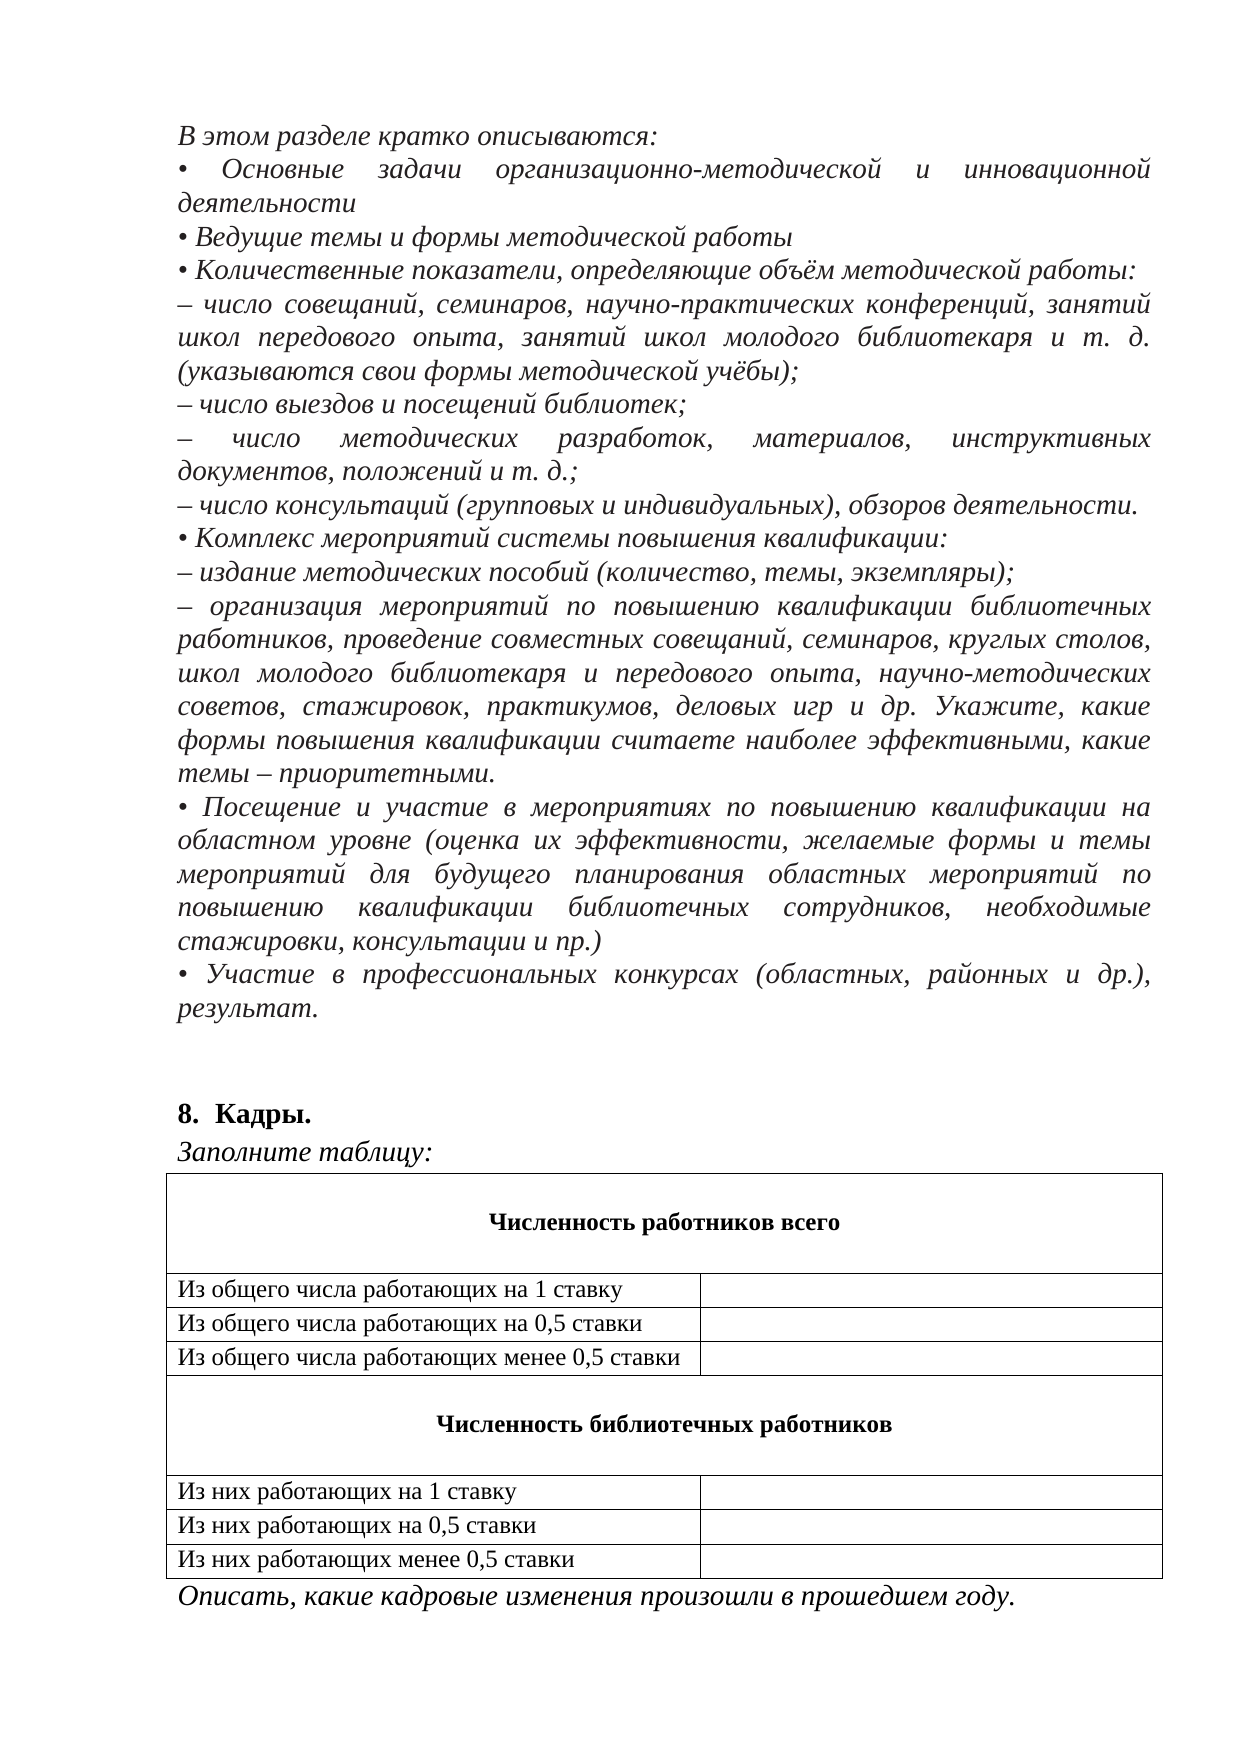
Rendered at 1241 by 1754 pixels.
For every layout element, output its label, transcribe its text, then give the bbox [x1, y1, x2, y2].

table_cell [701, 1342, 1162, 1375]
text • Комплекс мероприятий системы повышения квалификации: [177, 521, 1152, 554]
text • Основные задачи организационно-методической и инновационной деятельности [177, 152, 1152, 219]
table_cell Из них работающих менее 0,5 ставки [167, 1545, 700, 1577]
text – организация мероприятий по повышению квалификации библиотечных работников, проведение совместных совещаний, семинаров, круглых столов, школ молодого библиотекаря и передового опыта, научно-методических советов, стажировок, практикумов, деловых игр и др. Укажите, какие формы повышения квалификации считаете наиболее эффективными, какие темы – приоритетными. [177, 588, 1152, 789]
table_header Численность работников всего [167, 1174, 1162, 1273]
table_cell [701, 1476, 1162, 1509]
text В этом разделе кратко описываются: [177, 118, 1152, 152]
text – издание методических пособий (количество, темы, экземпляры); [177, 554, 1152, 588]
table_cell Из них работающих на 1 ставку [167, 1476, 700, 1509]
list Кадры. [177, 1096, 1152, 1129]
table_cell Из них работающих на 0,5 ставки [167, 1510, 700, 1543]
text Описать, какие кадровые изменения произошли в прошедшем году. [177, 1579, 1152, 1612]
text • Посещение и участие в мероприятиях по повышению квалификации на областном уровне (оценка их эффективности, желаемые формы и темы мероприятий для будущего планирования областных мероприятий по повышению квалификации библиотечных сотрудников, необходимые стажировки, консультации и пр.) [177, 789, 1152, 957]
text • Ведущие темы и формы методической работы [177, 219, 1152, 252]
table_cell [701, 1510, 1162, 1543]
table_cell [701, 1308, 1162, 1341]
text – число консультаций (групповых и индивидуальных), обзоров деятельности. [177, 487, 1152, 521]
table_cell [701, 1545, 1162, 1577]
text – число выездов и посещений библиотек; [177, 386, 1152, 420]
table_cell [701, 1274, 1162, 1307]
table_cell Из общего числа работающих менее 0,5 ставки [167, 1342, 700, 1375]
list Заполните таблицу: [177, 1134, 1152, 1168]
text – число совещаний, семинаров, научно-практических конференций, занятий школ передового опыта, занятий школ молодого библиотекаря и т. д. (указываются свои формы методической учёбы); [177, 286, 1152, 386]
table_cell Численность библиотечных работников [167, 1376, 1162, 1475]
text – число методических разработок, материалов, инструктивных документов, положений и т. д.; [177, 420, 1152, 487]
table_cell Из общего числа работающих на 1 ставку [167, 1274, 700, 1307]
text • Участие в профессиональных конкурсах (областных, районных и др.), результат. [177, 957, 1152, 1024]
text • Количественные показатели, определяющие объём методической работы: [177, 252, 1152, 286]
table_cell Из общего числа работающих на 0,5 ставки [167, 1308, 700, 1341]
